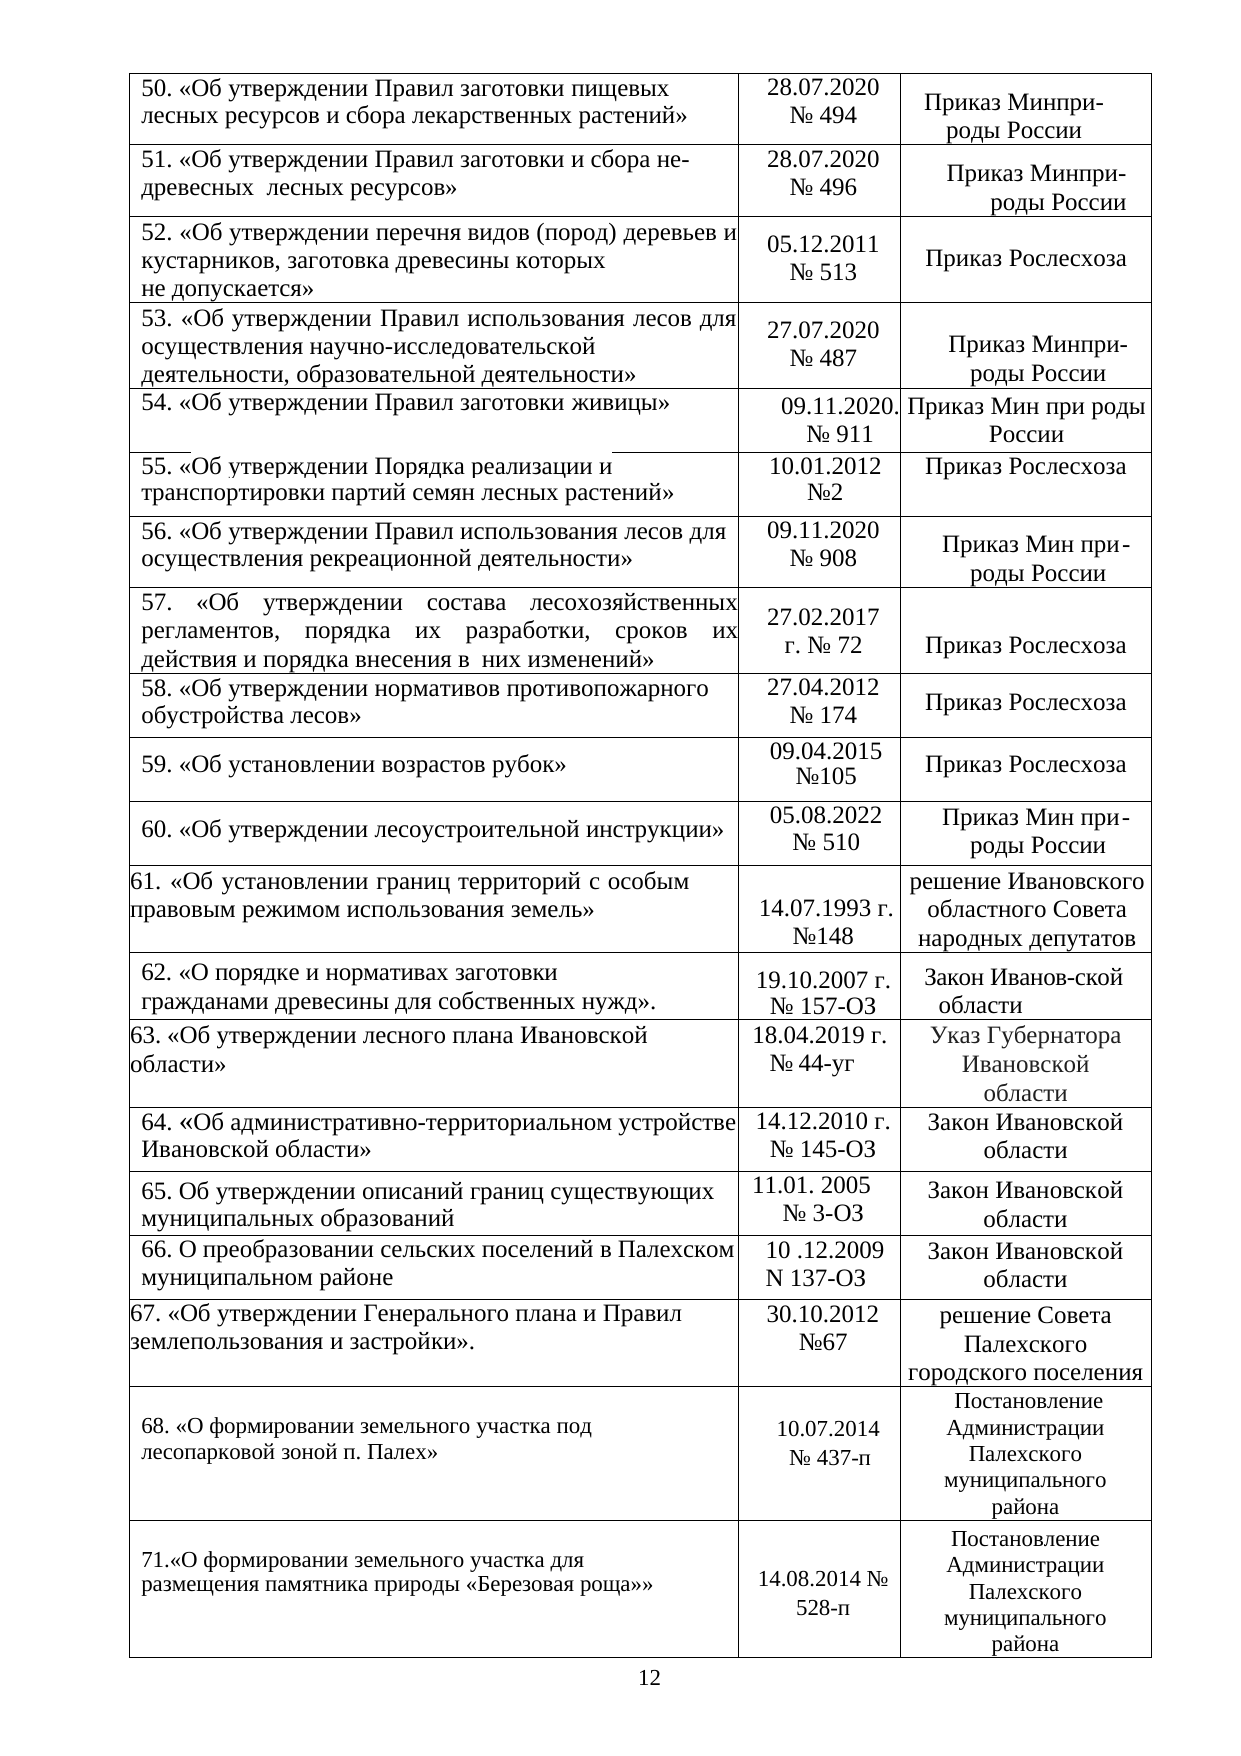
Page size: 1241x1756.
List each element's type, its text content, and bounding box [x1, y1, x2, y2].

table_cell Указ Губернатора Ивановской области [1067, 1020, 1151, 1107]
table_cell 63. «Об утверждении лесного плана Ивановской области» [130, 1020, 738, 1107]
table_cell 57. «Об утверждении состава лесохозяйственных регламентов, порядка их разработки, сроков их действия и порядка внесения в них изменений» [130, 588, 738, 673]
table_cell 19.10.2007 г. № 157-ОЗ [739, 953, 900, 1019]
table_cell 51. «Об утверждении Правил заготовки и сбора не- древесных лесных ресурсов» [130, 145, 738, 216]
table_cell решение Совета Палехского городского поселения [901, 1300, 1151, 1386]
table_cell Приказ Минпри- роды России [901, 303, 1151, 388]
table_cell Приказ Мин при -роды России [901, 517, 1151, 587]
table_cell 27.04.2012 № 174 [739, 674, 900, 737]
table_cell Закон Иванов-ской области [901, 953, 1151, 1019]
table_cell 14.07.1993 г. №148 [739, 866, 900, 952]
table_cell 11.01. 2005 № 3-ОЗ [739, 1172, 900, 1235]
table_cell 53. «Об утверждении Правил использования лесов для осуществления научно-исследовательской деятельности, образовательной деятельности» [130, 303, 738, 388]
table_cell 14.08.2014 № 528-п [739, 1521, 900, 1657]
table_cell Приказ Мин при роды России [901, 389, 1151, 452]
table_cell Приказ Рослесхоза [901, 217, 1151, 302]
table_cell 18.04.2019 г. № 44-уг [739, 1020, 900, 1107]
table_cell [901, 74, 1151, 144]
table_cell 10 .12.2009 N 137-ОЗ [739, 1236, 900, 1299]
table_cell 58. «Об утверждении нормативов противопожарного обустройства лесов» [130, 674, 738, 737]
table_cell 54. «Об утверждении Правил заготовки живицы» [130, 389, 738, 452]
table_cell Приказ Рослесхоза [901, 588, 1151, 673]
table_cell 68. «О формировании земельного участка под лесопарковой зоной п. Палех» [130, 1387, 738, 1520]
table_cell Постановление Администрации Палехского муниципального района [901, 1521, 1151, 1657]
table_cell 30.10.2012 №67 [739, 1300, 900, 1386]
table_cell 14.12.2010 г. № 145-ОЗ [739, 1108, 900, 1171]
table_cell 67. «Об утверждении Генерального плана и Правил землепользования и застройки». [130, 1300, 738, 1386]
table_cell 65. Об утверждении описаний границ существующих муниципальных образований [130, 1172, 738, 1235]
table_cell Приказ Мин при -роды России [901, 802, 1151, 865]
table_cell 09.11.2020.№ 911 [739, 389, 900, 452]
table_cell 10.07.2014 № 437-п [739, 1387, 900, 1520]
table_cell Приказ Рослесхоза [901, 453, 1151, 516]
table_cell 05.12.2011 № 513 [739, 217, 900, 302]
table_cell Постановление Администрации Палехского муниципального района [901, 1387, 1151, 1520]
table_cell 27.02.2017 г. № 72 [739, 588, 900, 673]
table_cell Закон Ивановской области [901, 1108, 1151, 1171]
table_cell 64. «Об административно-территориальном устройстве Ивановской области» [130, 1108, 738, 1171]
table_cell 50. «Об утверждении Правил заготовки пищевых лесных ресурсов и сбора лекарственных растений» [130, 74, 738, 144]
table_cell 60. «Об утверждении лесоустроительной инструкции» [130, 802, 738, 865]
table_cell 10.01.2012 №2 [739, 453, 900, 516]
table_cell решение Ивановского областного Совета народных депутатов [901, 866, 1151, 952]
table_cell Приказ Рослесхоза [901, 674, 1151, 737]
table_cell 28.07.2020 № 494 [739, 74, 900, 144]
table_cell 09.11.2020 № 908 [739, 517, 900, 587]
table_cell 05.08.2022 № 510 [739, 802, 900, 865]
table_cell Указ Губернатора Ивановской области [901, 1020, 983, 1107]
table_cell 27.07.2020 № 487 [739, 303, 900, 388]
table_cell Приказ Минпри- роды России [901, 145, 1151, 216]
table_cell 09.04.2015 №105 [739, 738, 900, 801]
table_cell 55. «Об утверждении Порядка реализации и транспортировки партий семян лесных растений» [130, 453, 738, 516]
table_cell 61. «Об установлении границ территорий с особым правовым режимом использования земель» [130, 866, 738, 952]
table_cell Закон Ивановской области [901, 1236, 1151, 1299]
table_cell 66. О преобразовании сельских поселений в Палехском муниципальном районе [130, 1236, 738, 1299]
table_cell Закон Ивановской области [901, 1172, 1151, 1235]
table_cell 59. «Об установлении возрастов рубок» [130, 738, 738, 801]
table_cell 52. «Об утверждении перечня видов (пород) деревьев и кустарников, заготовка древесины которых не допускается» [130, 217, 738, 302]
table_cell Приказ Рослесхоза [901, 738, 1151, 801]
table_cell 71.«О формировании земельного участка для размещения памятника природы «Березовая роща»» [130, 1521, 738, 1657]
table_cell 56. «Об утверждении Правил использования лесов для осуществления рекреационной деятельности» [130, 517, 738, 587]
table_cell 62. «О порядке и нормативах заготовки гражданами древесины для собственных нужд». [130, 953, 738, 1019]
table_cell 28.07.2020 № 496 [739, 145, 900, 216]
